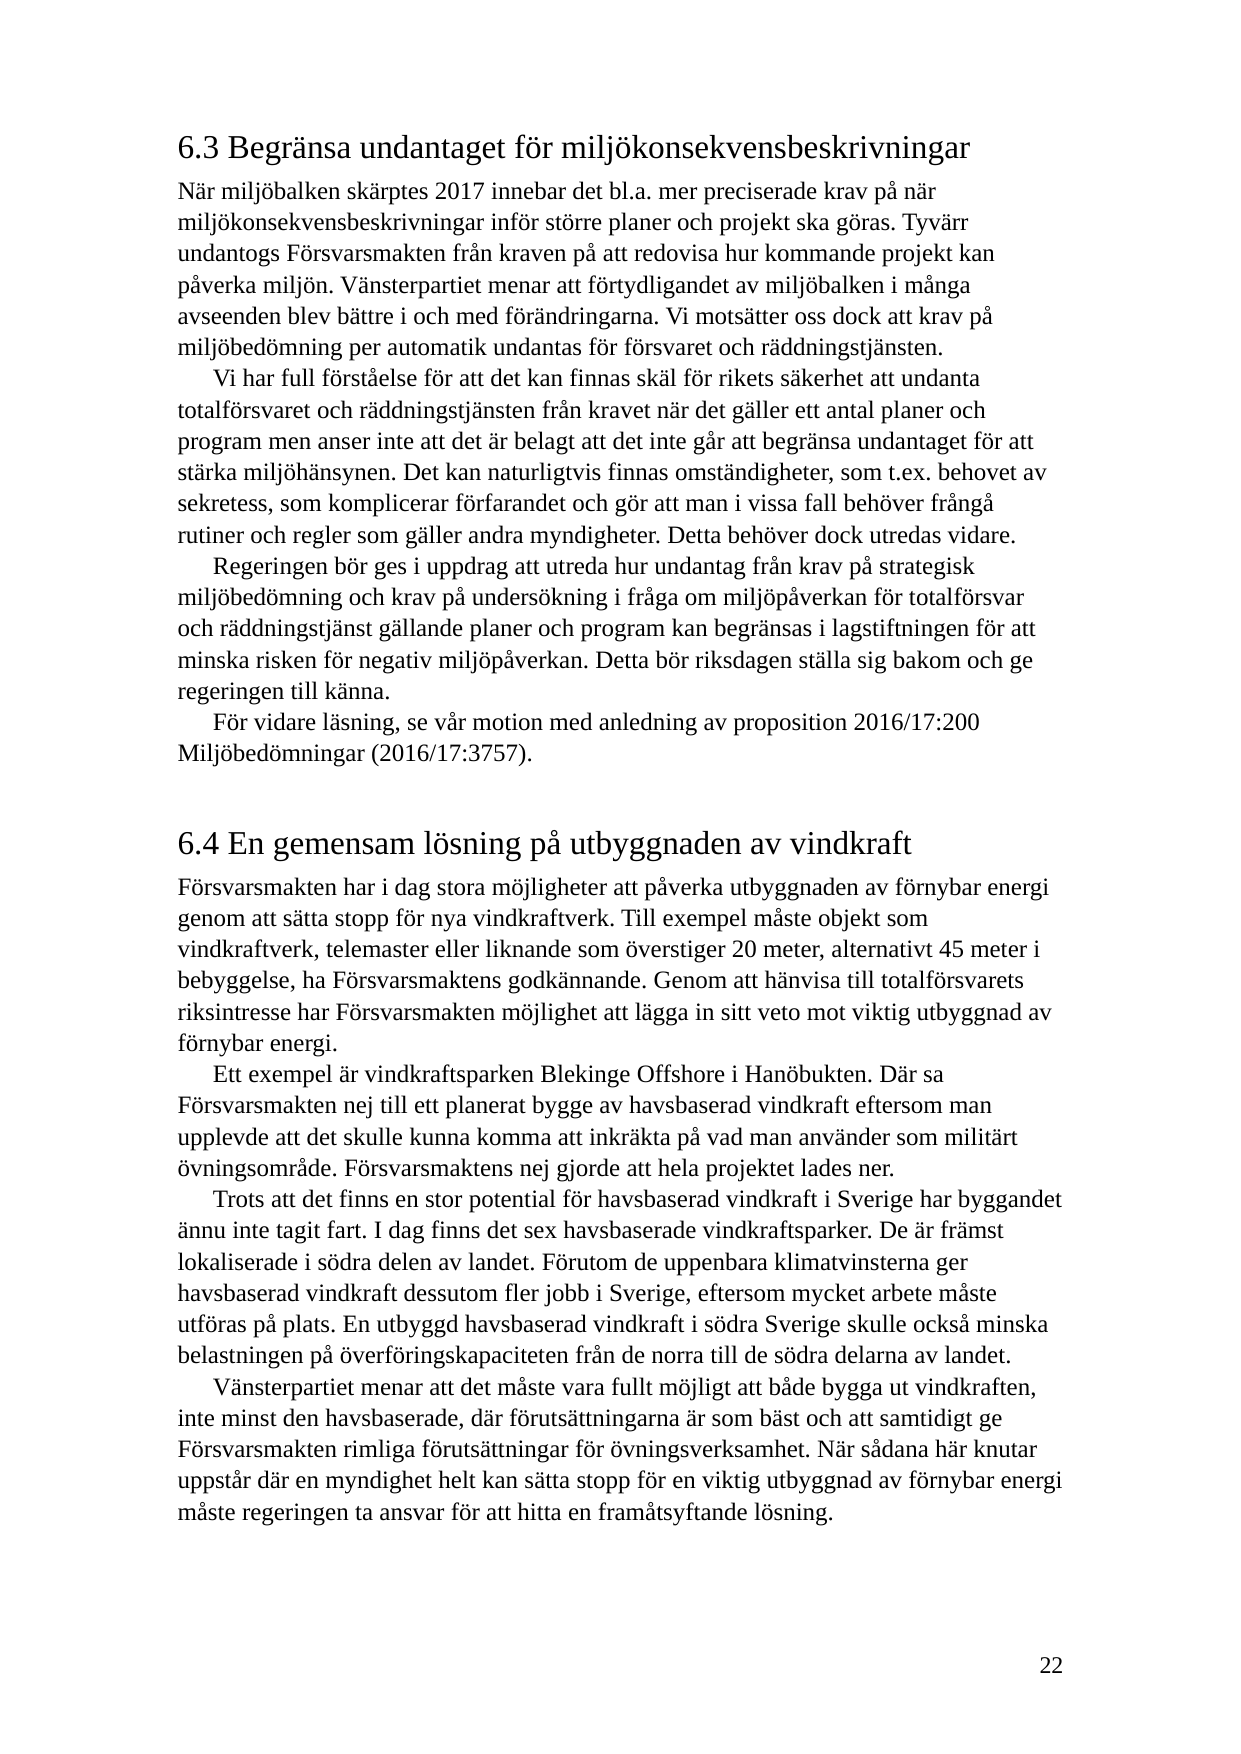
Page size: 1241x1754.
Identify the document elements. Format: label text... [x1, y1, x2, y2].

text Vänsterpartiet menar att det måste vara fullt möjligt att både bygga ut vindkraften, inte minst den havsbaserade, där förutsättningarna är som bäst och att samtidigt ge Försvarsmakten rimliga förutsättningar för övningsverksamhet. När sådana här knutar uppstår där en myndighet helt kan sätta stopp för en viktig utbyggnad av förnybar energi måste regeringen ta ansvar för att hitta en framåtsyftande lösning. [177, 1369, 1063, 1526]
text För vidare läsning, se vår motion med anledning av proposition 2016/17:200 Miljöbedömningar (2016/17:3757). [177, 705, 1063, 767]
text Försvarsmakten har i dag stora möjligheter att påverka utbyggnaden av förnybar energi genom att sätta stopp för nya vindkraftverk. Till exempel måste objekt som vindkraftverk, telemaster eller liknande som överstiger 20 meter, alternativt 45 meter i bebyggelse, ha Försvarsmaktens godkännande. Genom att hänvisa till totalförsvarets riksintresse har Försvarsmakten möjlighet att lägga in sitt veto mot viktig utbyggnad av förnybar energi. [177, 869, 1063, 1057]
text Vi har full förståelse för att det kan finnas skäl för rikets säkerhet att undanta totalförsvaret och räddningstjänsten från kravet när det gäller ett antal planer och program men anser inte att det är belagt att det inte går att begränsa undantaget för att stärka miljöhänsynen. Det kan naturligtvis finnas omständigheter, som t.ex. behovet av sekretess, som komplicerar förfarandet och gör att man i vissa fall behöver frångå rutiner och regler som gäller andra myndigheter. Detta behöver dock utredas vidare. [177, 361, 1063, 548]
text En gemensam lösning på utbyggnaden av vindkraft [177, 830, 1063, 861]
text Trots att det finns en stor potential för havsbaserad vindkraft i Sverige har byggandet ännu inte tagit fart. I dag finns det sex havsbaserade vindkraftsparker. De är främst lokaliserade i södra delen av landet. Förutom de uppenbara klimatvinsterna ger havsbaserad vindkraft dessutom fler jobb i Sverige, eftersom mycket arbete måste utföras på plats. En utbyggd havsbaserad vindkraft i södra Sverige skulle också minska belastningen på överföringskapaciteten från de norra till de södra delarna av landet. [177, 1182, 1063, 1369]
text Ett exempel är vindkraftsparken Blekinge Offshore i Hanöbukten. Där sa Försvarsmakten nej till ett planerat bygge av havsbaserad vindkraft eftersom man upplevde att det skulle kunna komma att inkräkta på vad man använder som militärt övningsområde. Försvarsmaktens nej gjorde att hela projektet lades ner. [177, 1057, 1063, 1182]
text När miljöbalken skärptes 2017 innebar det bl.a. mer preciserade krav på när miljökonsekvensbeskrivningar inför större planer och projekt ska göras. Tyvärr undantogs Försvarsmakten från kraven på att redovisa hur kommande projekt kan påverka miljön. Vänsterpartiet menar att förtydligandet av miljöbalken i många avseenden blev bättre i och med förändringarna. Vi motsätter oss dock att krav på miljöbedömning per automatik undantas för försvaret och räddningstjänsten. [177, 173, 1063, 361]
text Regeringen bör ges i uppdrag att utreda hur undantag från krav på strategisk miljöbedömning och krav på undersökning i fråga om miljöpåverkan för totalförsvar och räddningstjänst gällande planer och program kan begränsas i lagstiftningen för att minska risken för negativ miljöpåverkan. Detta bör riksdagen ställa sig bakom och ge regeringen till känna. [177, 548, 1063, 705]
text Begränsa undantaget för miljökonsekvensbeskrivningar [177, 134, 1063, 165]
